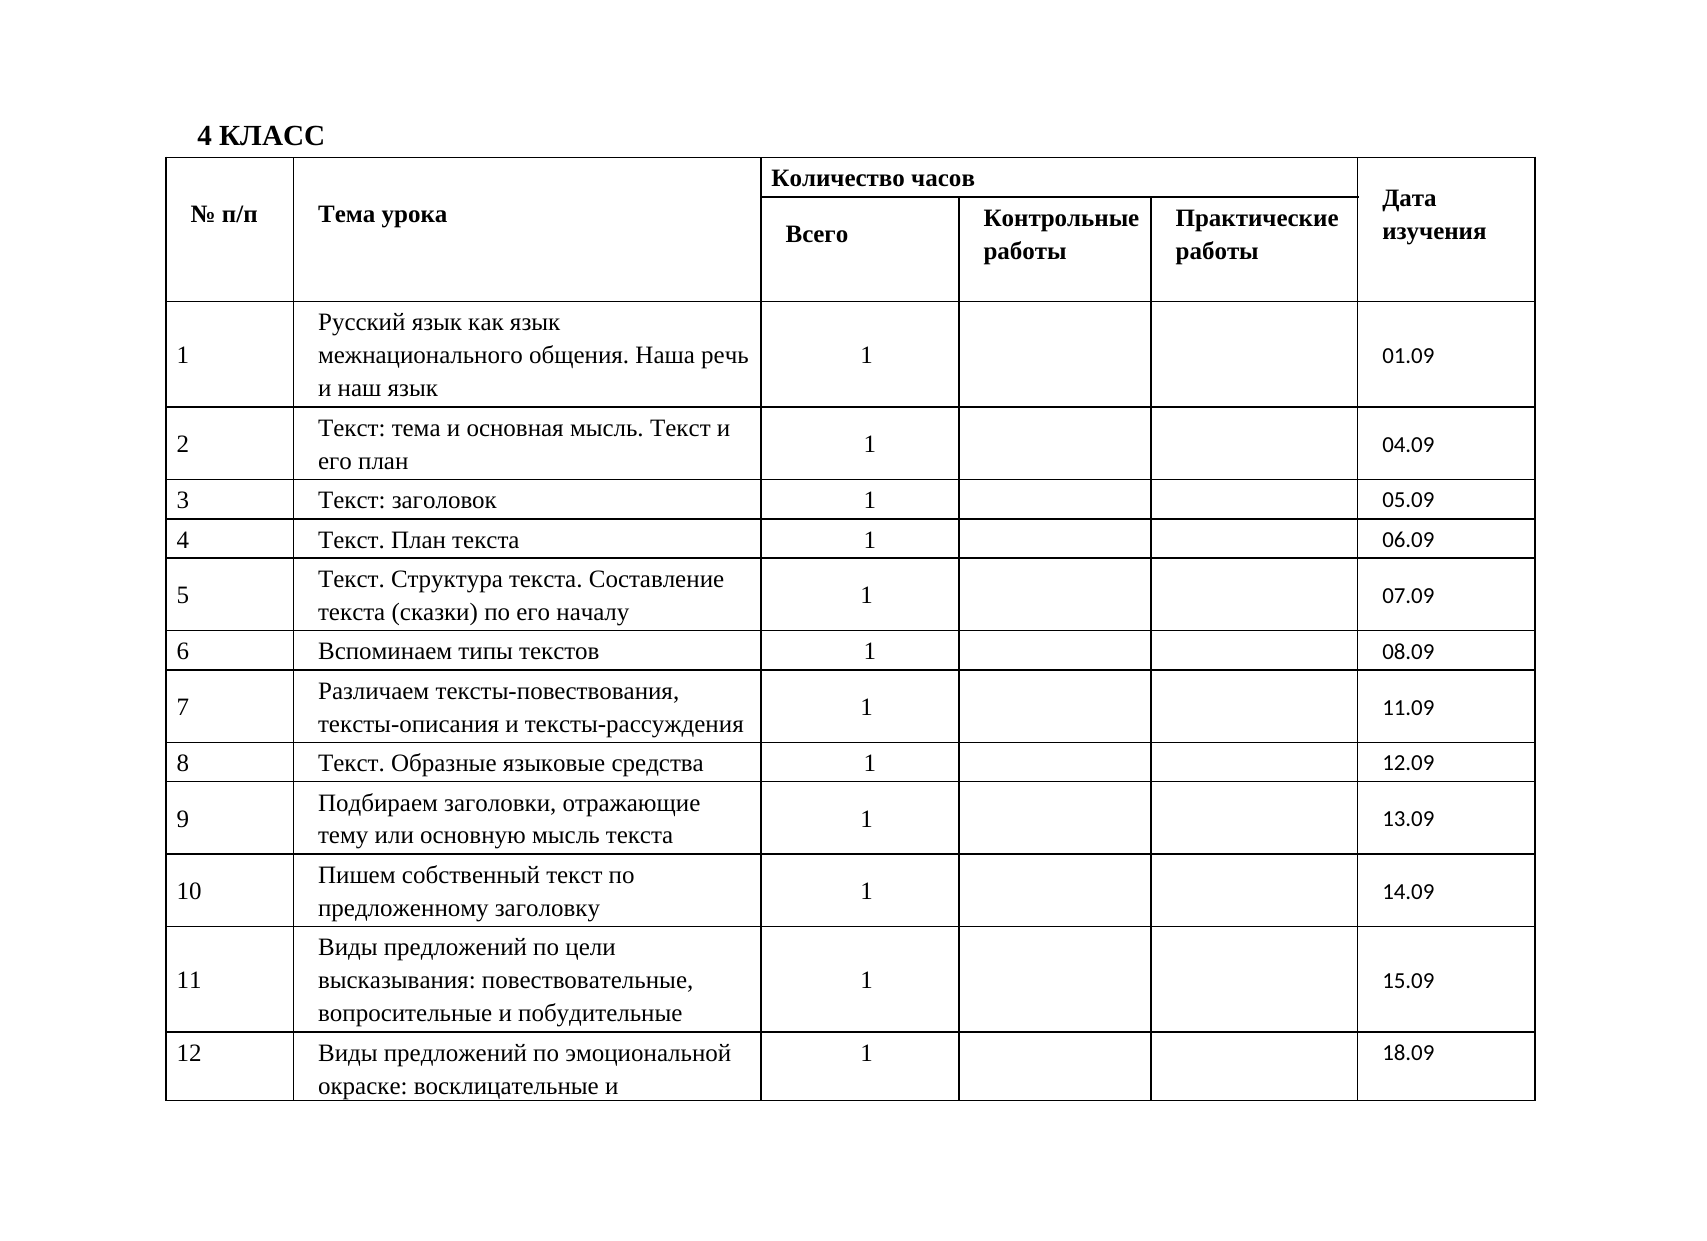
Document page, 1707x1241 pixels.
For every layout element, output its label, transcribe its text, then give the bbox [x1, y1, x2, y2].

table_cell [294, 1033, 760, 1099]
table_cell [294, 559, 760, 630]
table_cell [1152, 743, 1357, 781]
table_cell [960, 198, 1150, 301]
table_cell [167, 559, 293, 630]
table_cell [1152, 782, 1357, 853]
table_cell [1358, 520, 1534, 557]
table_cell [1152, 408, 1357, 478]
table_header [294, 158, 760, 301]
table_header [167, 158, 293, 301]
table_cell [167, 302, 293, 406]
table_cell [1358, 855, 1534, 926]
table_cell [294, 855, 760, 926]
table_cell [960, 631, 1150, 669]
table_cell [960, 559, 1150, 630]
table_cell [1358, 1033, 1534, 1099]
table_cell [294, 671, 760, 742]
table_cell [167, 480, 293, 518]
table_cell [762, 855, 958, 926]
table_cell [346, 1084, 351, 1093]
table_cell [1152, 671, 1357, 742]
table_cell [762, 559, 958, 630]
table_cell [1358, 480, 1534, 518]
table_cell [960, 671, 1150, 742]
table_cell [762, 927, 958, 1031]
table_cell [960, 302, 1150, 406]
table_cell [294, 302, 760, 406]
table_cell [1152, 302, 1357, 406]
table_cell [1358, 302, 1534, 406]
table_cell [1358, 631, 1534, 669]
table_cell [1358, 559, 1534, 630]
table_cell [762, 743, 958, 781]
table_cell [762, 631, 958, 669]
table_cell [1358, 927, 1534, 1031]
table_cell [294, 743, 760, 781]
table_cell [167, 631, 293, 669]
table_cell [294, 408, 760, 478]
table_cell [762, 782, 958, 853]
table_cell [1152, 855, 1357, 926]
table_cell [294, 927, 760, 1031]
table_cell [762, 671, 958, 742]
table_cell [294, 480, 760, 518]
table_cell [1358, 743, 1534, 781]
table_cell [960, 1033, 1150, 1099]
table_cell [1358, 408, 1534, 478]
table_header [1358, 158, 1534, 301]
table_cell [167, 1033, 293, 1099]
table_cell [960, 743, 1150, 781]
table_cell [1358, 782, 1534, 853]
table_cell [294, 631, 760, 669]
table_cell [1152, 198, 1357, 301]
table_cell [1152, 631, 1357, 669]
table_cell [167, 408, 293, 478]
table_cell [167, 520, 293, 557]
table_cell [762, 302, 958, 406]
text 4 КЛАСС [190, 118, 1618, 152]
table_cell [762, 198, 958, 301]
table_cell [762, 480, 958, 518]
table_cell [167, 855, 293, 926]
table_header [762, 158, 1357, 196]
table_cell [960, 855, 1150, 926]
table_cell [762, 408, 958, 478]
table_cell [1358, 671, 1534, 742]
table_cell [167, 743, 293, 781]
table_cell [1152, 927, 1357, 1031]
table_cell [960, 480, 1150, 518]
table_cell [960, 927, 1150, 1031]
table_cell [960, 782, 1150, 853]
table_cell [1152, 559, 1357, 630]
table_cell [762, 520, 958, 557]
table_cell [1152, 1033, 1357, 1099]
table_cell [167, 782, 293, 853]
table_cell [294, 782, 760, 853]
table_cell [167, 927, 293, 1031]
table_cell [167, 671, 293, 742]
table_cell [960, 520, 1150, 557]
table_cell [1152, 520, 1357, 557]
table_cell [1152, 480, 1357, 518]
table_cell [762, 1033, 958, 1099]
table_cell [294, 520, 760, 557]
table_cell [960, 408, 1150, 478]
